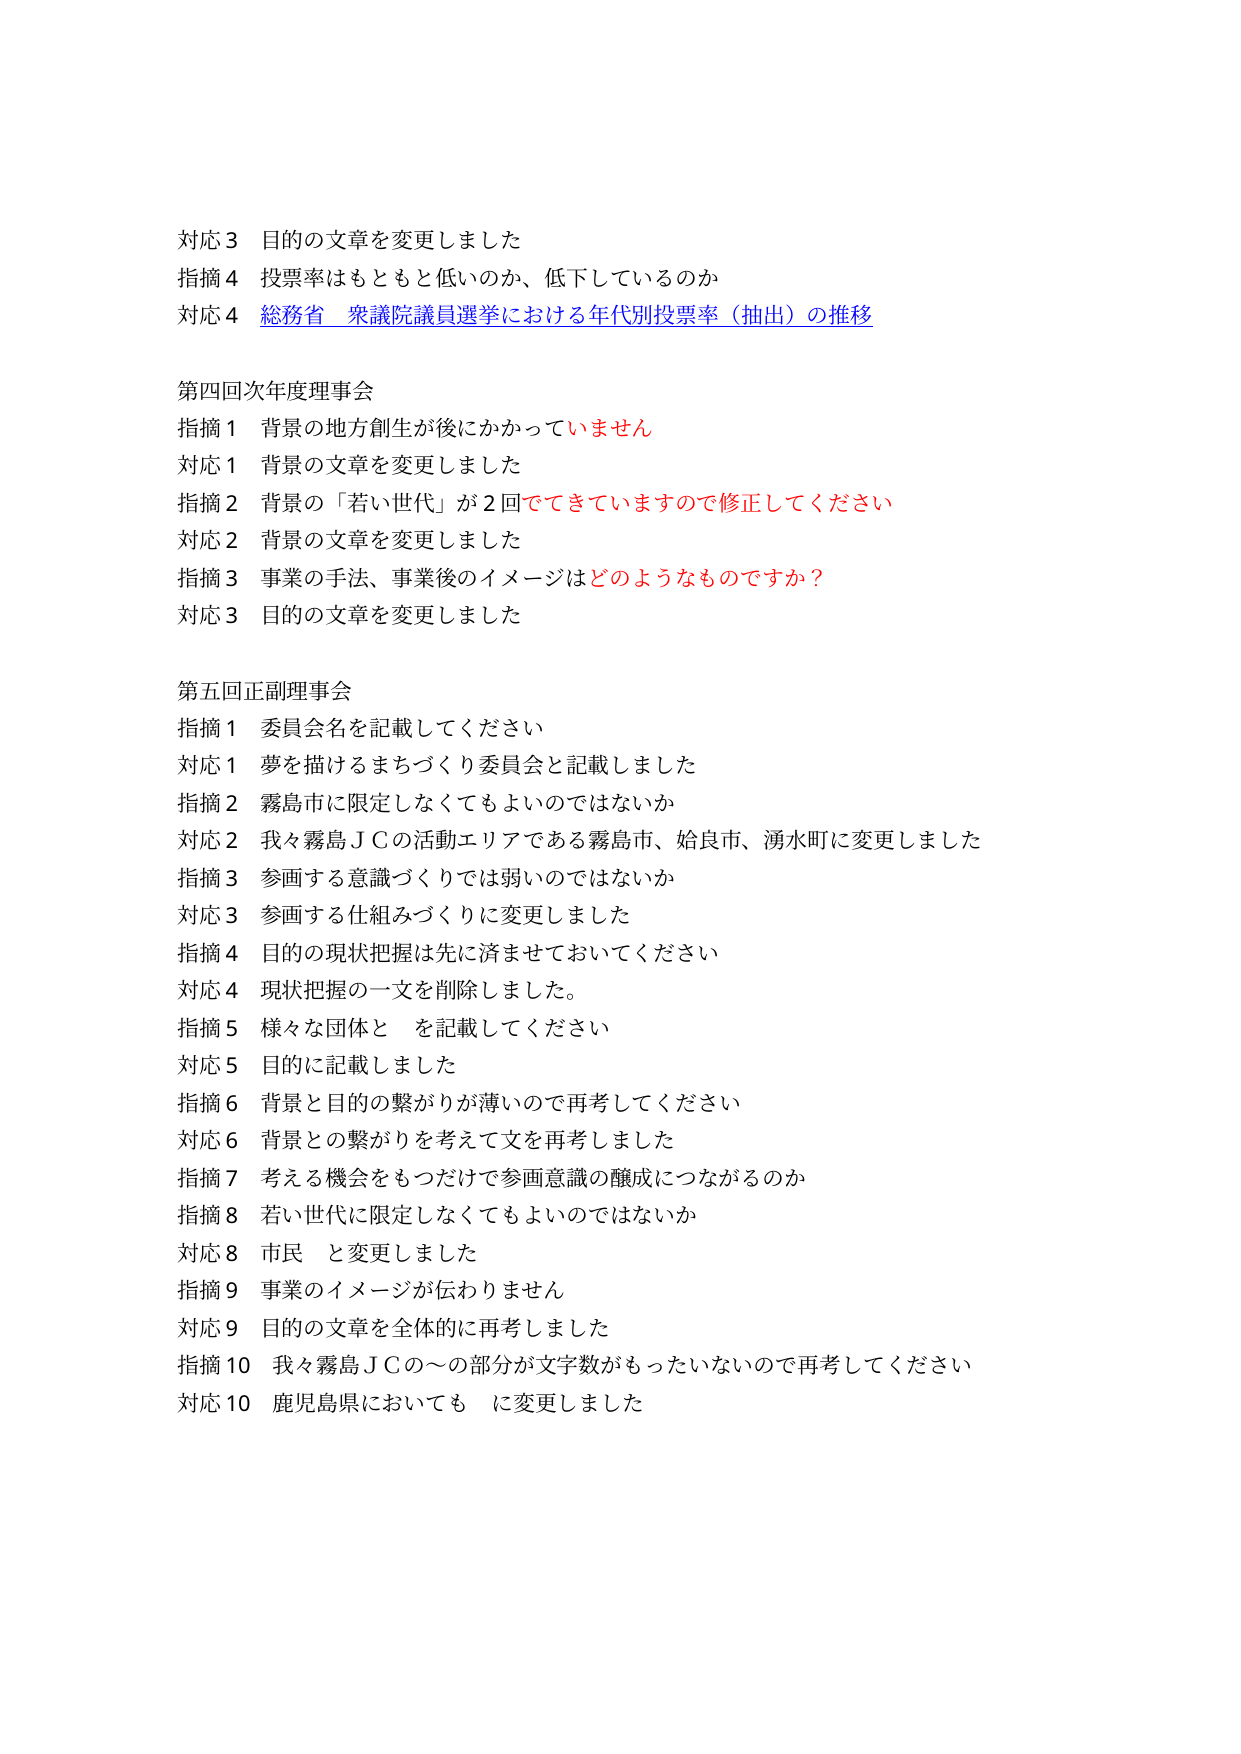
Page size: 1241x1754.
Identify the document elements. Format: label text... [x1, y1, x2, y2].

text 対応8 市民 と変更しました [177, 1233, 1152, 1271]
text 第五回正副理事会 [177, 671, 1152, 708]
text 指摘4 投票率はもともと低いのか、低下しているのか [177, 258, 1152, 296]
text 指摘1 背景の地方創生が後にかかっていません [177, 408, 1152, 446]
text 指摘7 考える機会をもつだけで参画意識の醸成につながるのか [177, 1158, 1152, 1196]
text 対応5 目的に記載しました [177, 1046, 1152, 1083]
text 指摘6 背景と目的の繋がりが薄いので再考してください [177, 1083, 1152, 1121]
text 対応3 参画する仕組みづくりに変更しました [177, 896, 1152, 933]
text 指摘10 我々霧島ＪＣの～の部分が文字数がもったいないので再考してください [177, 1346, 1152, 1383]
text 指摘1 委員会名を記載してください [177, 708, 1152, 746]
text 対応4 現状把握の一文を削除しました。 [177, 971, 1152, 1008]
text 対応3 目的の文章を変更しました [177, 596, 1152, 633]
text 指摘3 事業の手法、事業後のイメージはどのようなものですか？ [177, 558, 1152, 596]
text 対応2 背景の文章を変更しました [177, 521, 1152, 558]
text 第四回次年度理事会 [177, 371, 1152, 408]
text 対応6 背景との繋がりを考えて文を再考しました [177, 1121, 1152, 1158]
text 対応9 目的の文章を全体的に再考しました [177, 1308, 1152, 1346]
text 対応4 総務省 衆議院議員選挙における年代別投票率（抽出）の推移 [177, 296, 1152, 333]
text 指摘2 霧島市に限定しなくてもよいのではないか [177, 783, 1152, 821]
text 対応3 目的の文章を変更しました [177, 221, 1152, 258]
text 指摘8 若い世代に限定しなくてもよいのではないか [177, 1196, 1152, 1233]
text 指摘2 背景の「若い世代」が2回でてきていますので修正してください [177, 483, 1152, 521]
text 指摘3 参画する意識づくりでは弱いのではないか [177, 858, 1152, 896]
text 指摘4 目的の現状把握は先に済ませておいてください [177, 933, 1152, 971]
text 対応1 夢を描けるまちづくり委員会と記載しました [177, 746, 1152, 783]
text 対応10 鹿児島県においても に変更しました [177, 1383, 1152, 1421]
text 対応2 我々霧島ＪＣの活動エリアである霧島市、姶良市、湧水町に変更しました [177, 821, 1152, 858]
text 対応1 背景の文章を変更しました [177, 446, 1152, 483]
text 指摘5 様々な団体と を記載してください [177, 1008, 1152, 1046]
text 指摘9 事業のイメージが伝わりません [177, 1271, 1152, 1308]
